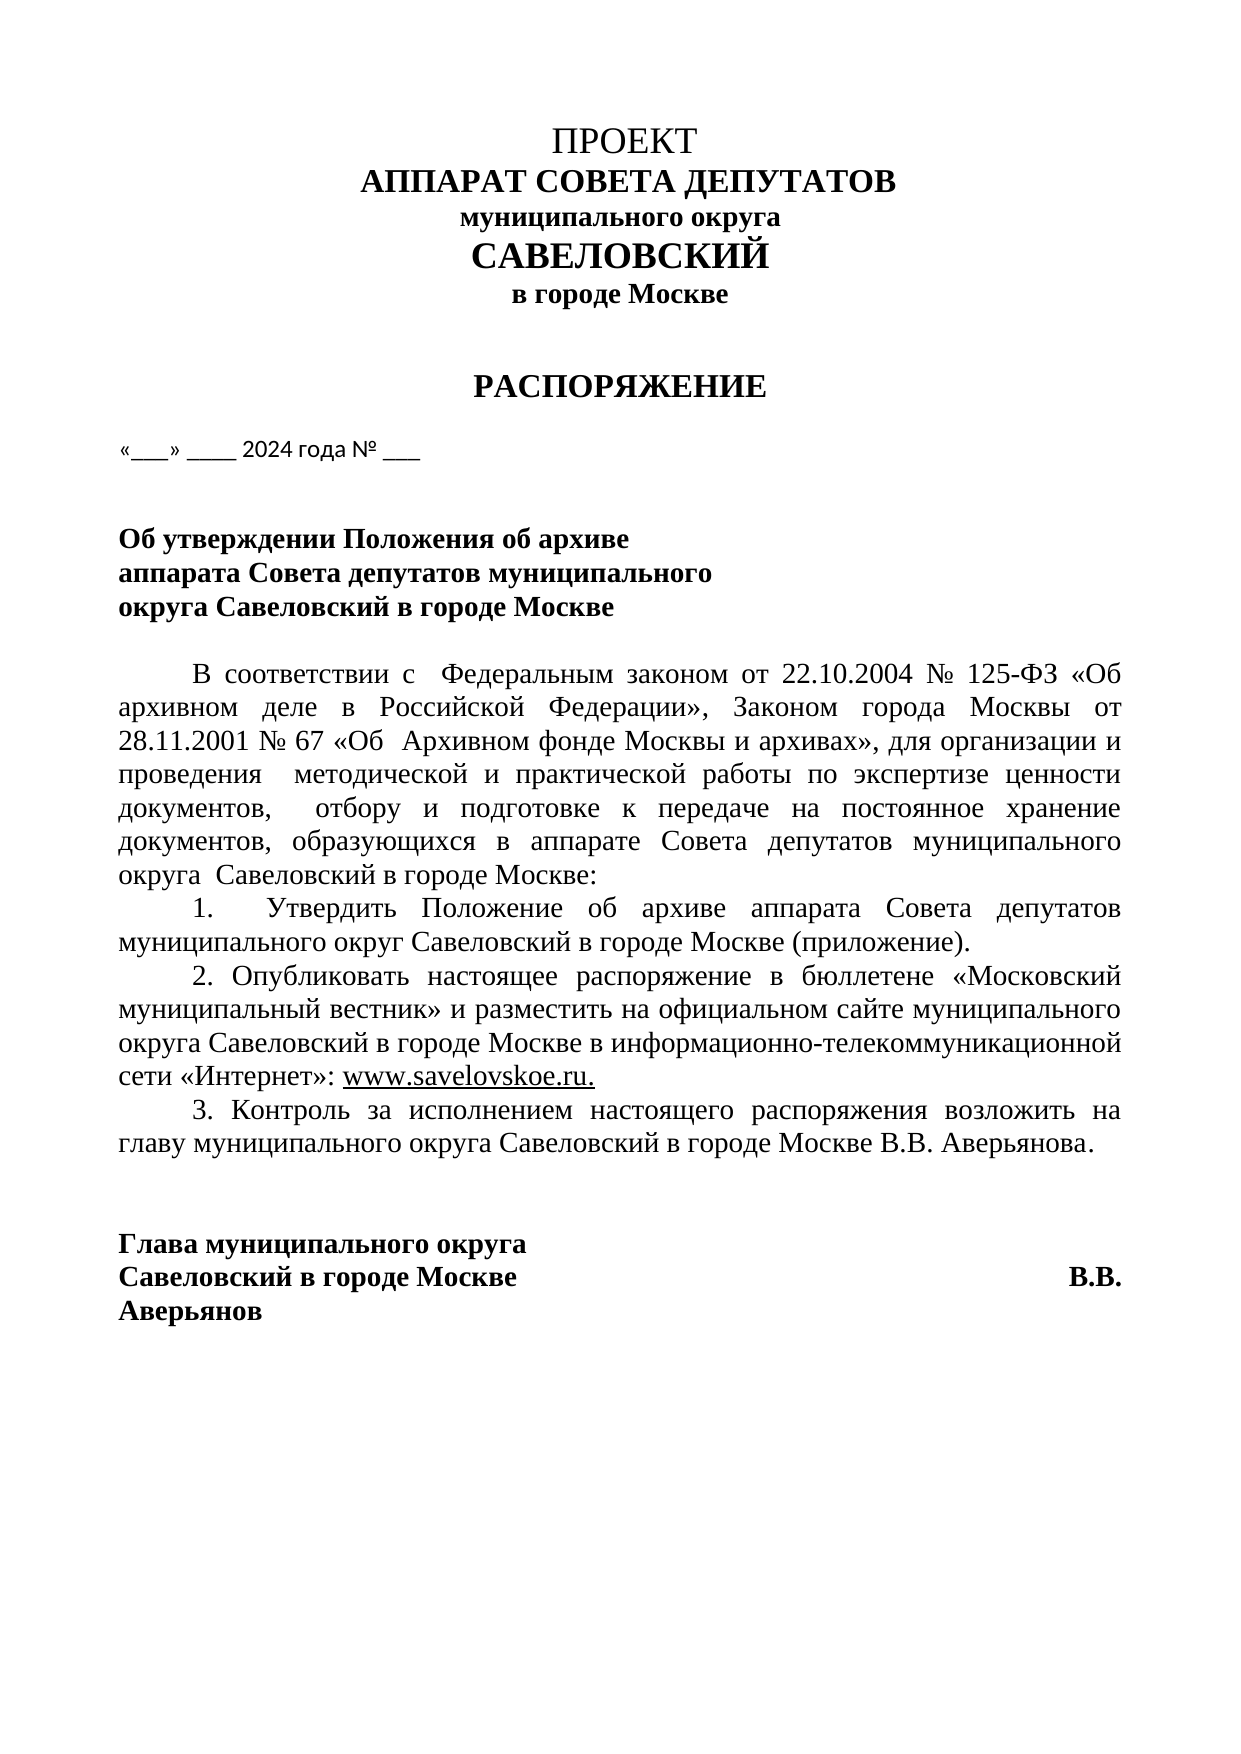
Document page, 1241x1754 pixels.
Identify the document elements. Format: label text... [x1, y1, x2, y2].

list Утвердить Положение об архиве аппарата Совета депутатов муниципального округ Савеловский в городе Москве (приложение). [118, 891, 1122, 958]
text 2. Опубликовать настоящее распоряжение в бюллетене «Московский муниципальный вестник» и разместить на официальном сайте муниципального округа Савеловский в городе Москве в информационно-телекоммуникационной сети «Интернет»: www.savelovskoe.ru. [118, 958, 1122, 1092]
text РАСПОРЯЖЕНИЕ [118, 367, 1122, 405]
text Глава муниципального округа [118, 1226, 1122, 1259]
text в городе Москве [118, 276, 1122, 310]
text «___» ____ 2024 года № ___ [118, 434, 1122, 464]
text 3. Контроль за исполнением настоящего распоряжения возложить на главу муниципального округа Савеловский в городе Москве В.В. Аверьянова. [118, 1092, 1122, 1159]
text САВЕЛОВСКИЙ [118, 233, 1122, 276]
text ПРОЕКТ [118, 118, 1122, 161]
text аппарата Совета депутатов муниципального [118, 555, 1122, 589]
text округа Савеловский в городе Москве [118, 589, 1122, 622]
text Савеловский в городе Москве В.В. Аверьянов [118, 1259, 1122, 1327]
text В соответствии с Федеральным законом от 22.10.2004 № 125-ФЗ «Об архивном деле в Российской Федерации», Законом города Москвы от 28.11.2001 № 67 «Об Архивном фонде Москвы и архивах», для организации и проведения методической и практической работы по экспертизе ценности документов, отбору и подготовке к передаче на постоянное хранение документов, образующихся в аппарате Совета депутатов муниципального округа Савеловский в городе Москве: [118, 656, 1122, 891]
text АППАРАТ СОВЕТА ДЕПУТАТОВ [118, 161, 1122, 199]
text муниципального округа [118, 199, 1122, 233]
text Об утверждении Положения об архиве [118, 522, 1122, 555]
